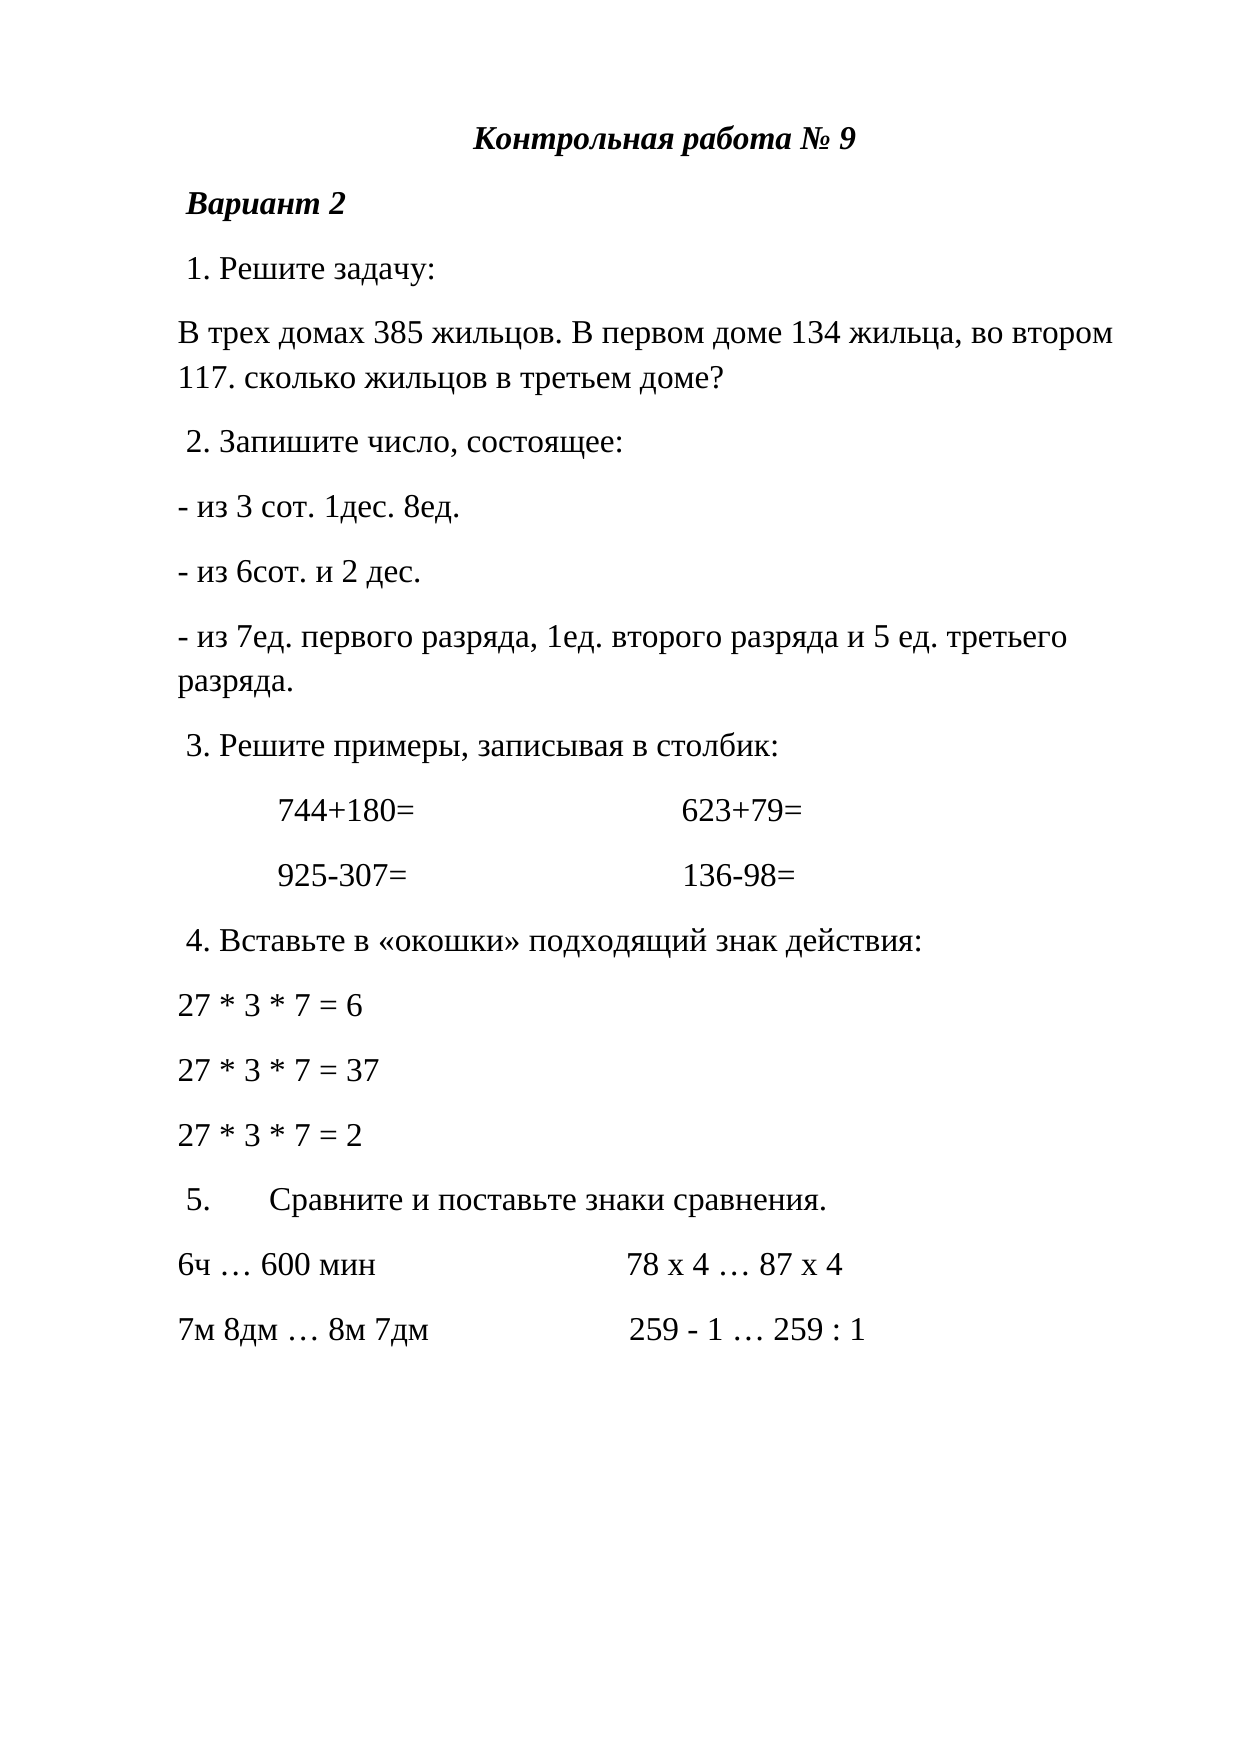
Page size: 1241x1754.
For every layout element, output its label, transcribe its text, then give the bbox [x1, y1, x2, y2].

text 2. Запишите число, состоящее: [177, 422, 1152, 460]
text 27 * 3 * 7 = 6 [177, 985, 1152, 1023]
text - из 7ед. первого разряда, 1ед. второго разряда и 5 ед. третьего разряда. [177, 616, 1152, 699]
text В трех домах 385 жильцов. В первом доме 134 жильца, во втором 117. сколько жильцов в третьем доме? [177, 313, 1152, 395]
text Контрольная работа № 9 [177, 118, 1152, 156]
text 744+180= 623+79= [177, 790, 1152, 829]
text 925-307= 136-98= [177, 855, 1152, 893]
text 27 * 3 * 7 = 37 [177, 1050, 1152, 1088]
text 7м 8дм … 8м 7дм 259 - 1 … 259 : 1 [177, 1309, 1152, 1348]
text 6ч … 600 мин 78 х 4 … 87 х 4 [177, 1244, 1152, 1283]
text 27 * 3 * 7 = 2 [177, 1115, 1152, 1153]
text 4. Вставьте в «окошки» подходящий знак действия: [177, 920, 1152, 958]
text 3. Решите примеры, записывая в столбик: [177, 725, 1152, 764]
text 1. Решите задачу: [177, 248, 1152, 286]
text - из 6сот. и 2 дес. [177, 552, 1152, 590]
text 5. Сравните и поставьте знаки сравнения. [177, 1180, 1152, 1218]
text - из 3 сот. 1дес. 8ед. [177, 487, 1152, 525]
text Вариант 2 [177, 183, 1152, 221]
